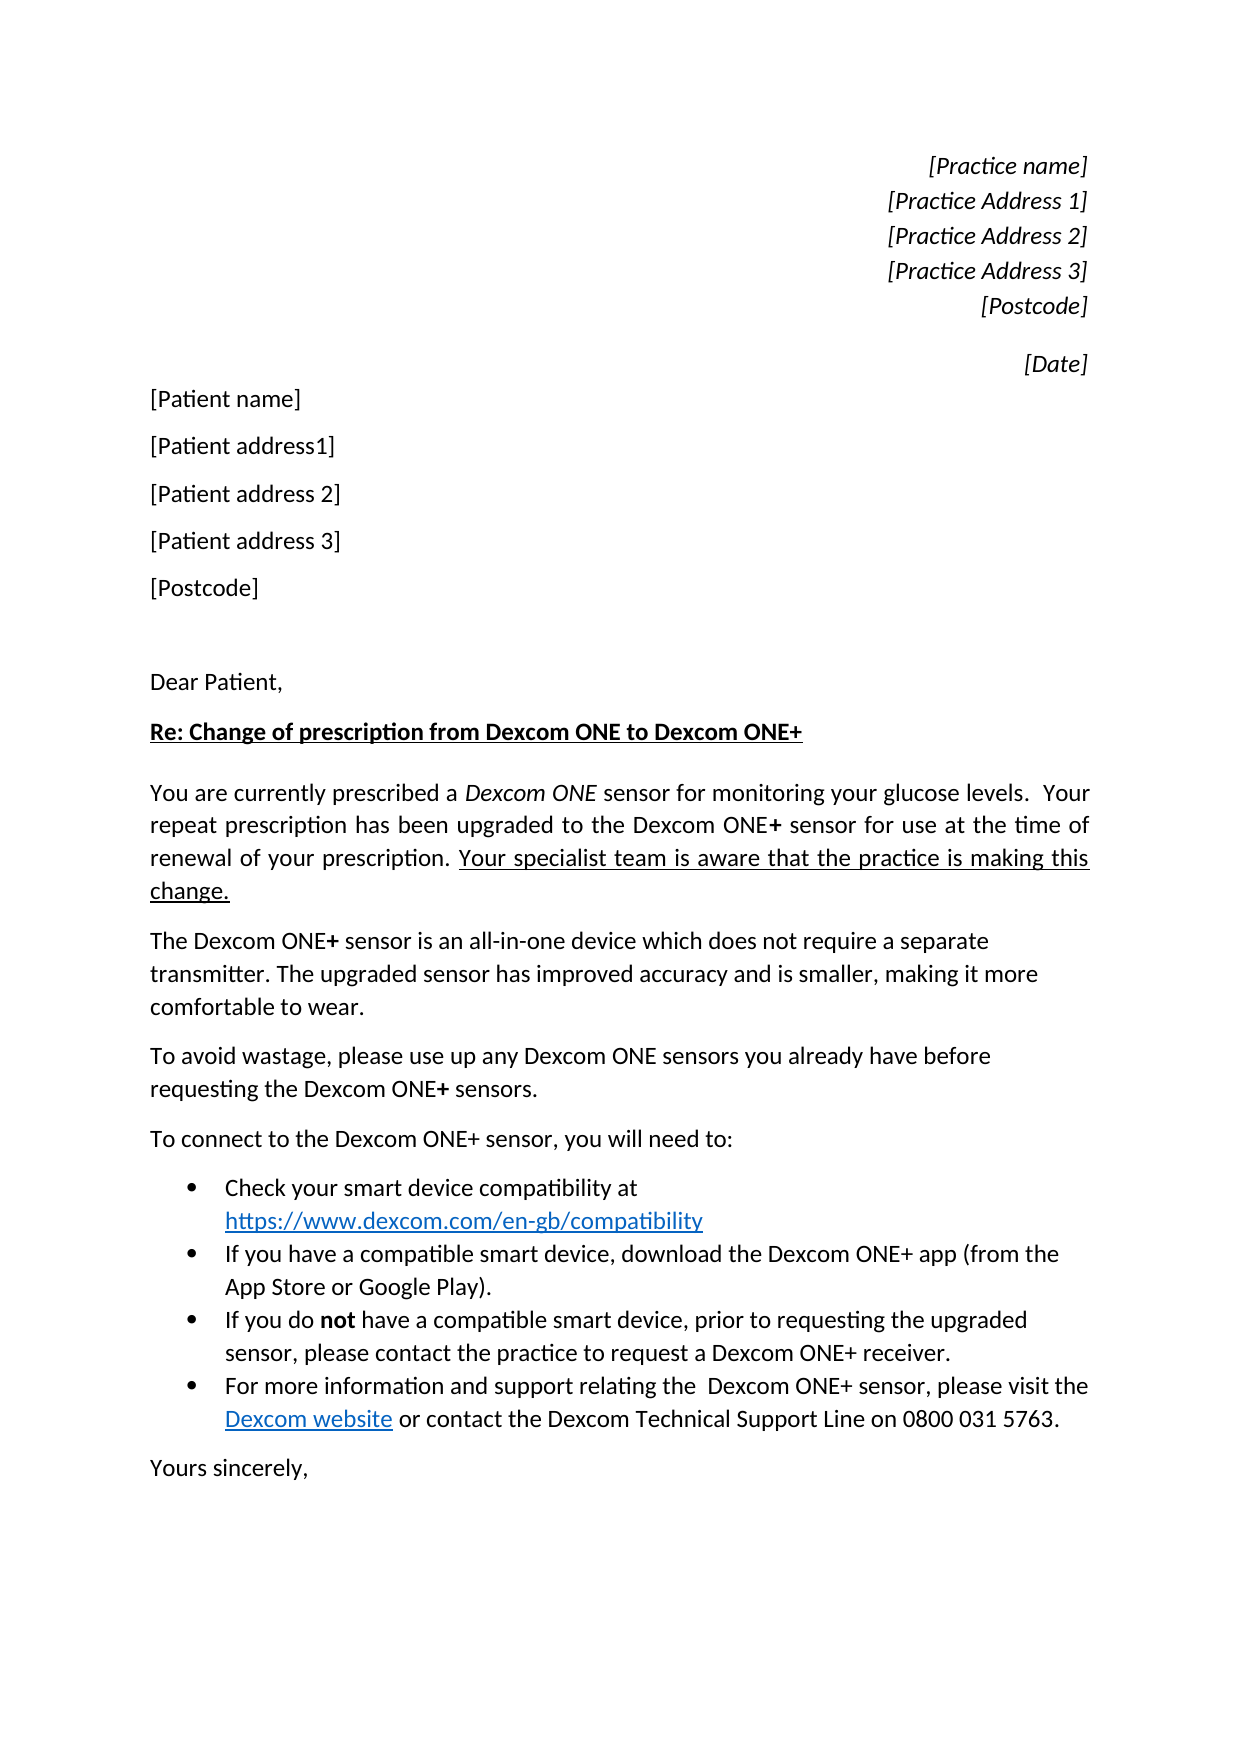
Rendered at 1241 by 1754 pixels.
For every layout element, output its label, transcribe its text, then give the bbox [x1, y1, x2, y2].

text To avoid wastage, please use up any Dexcom ONE sensors you already have before requesting the Dexcom ONE+ sensors. [150, 1041, 1090, 1104]
title [Postcode] [150, 290, 1090, 321]
list Check your smart device compatibility at https://www.dexcom.com/en-gb/compatibility [187, 1173, 1090, 1236]
text Re: Change of prescription from Dexcom ONE to Dexcom ONE+ [150, 716, 1090, 746]
text [Patient address1] [150, 431, 1090, 461]
text To connect to the Dexcom ONE+ sensor, you will need to: [150, 1123, 1090, 1153]
text [Patient address 3] [150, 525, 1090, 555]
title [Practice Address 3] [150, 255, 1090, 286]
title [Practice name] [150, 150, 1090, 181]
title [Practice Address 2] [150, 220, 1090, 251]
title [Date] [150, 348, 1090, 379]
text Dear Patient, [150, 666, 1090, 697]
list If you have a compatible smart device, download the Dexcom ONE+ app (from the App Store or Google Play). [187, 1238, 1090, 1302]
title [Practice Address 1] [150, 185, 1090, 216]
text You are currently prescribed a Dexcom ONE sensor for monitoring your glucose levels. Your repeat prescription has been upgraded to the Dexcom ONE+ sensor for use at the time of renewal of your prescription. Your specialist team is aware that the practice is making this change. [150, 777, 1090, 906]
text Yours sincerely, [150, 1453, 1090, 1483]
list For more information and support relating the Dexcom ONE+ sensor, please visit the Dexcom website or contact the Dexcom Technical Support Line on 0800 031 5763. [187, 1370, 1090, 1433]
text [Postcode] [150, 572, 1090, 603]
text The Dexcom ONE+ sensor is an all-in-one device which does not require a separate transmitter. The upgraded sensor has improved accuracy and is smaller, making it more comfortable to wear. [150, 925, 1090, 1021]
list If you do not have a compatible smart device, prior to requesting the upgraded sensor, please contact the practice to request a Dexcom ONE+ receiver. [187, 1304, 1090, 1368]
text [Patient name] [150, 383, 1090, 414]
text [Patient address 2] [150, 478, 1090, 508]
